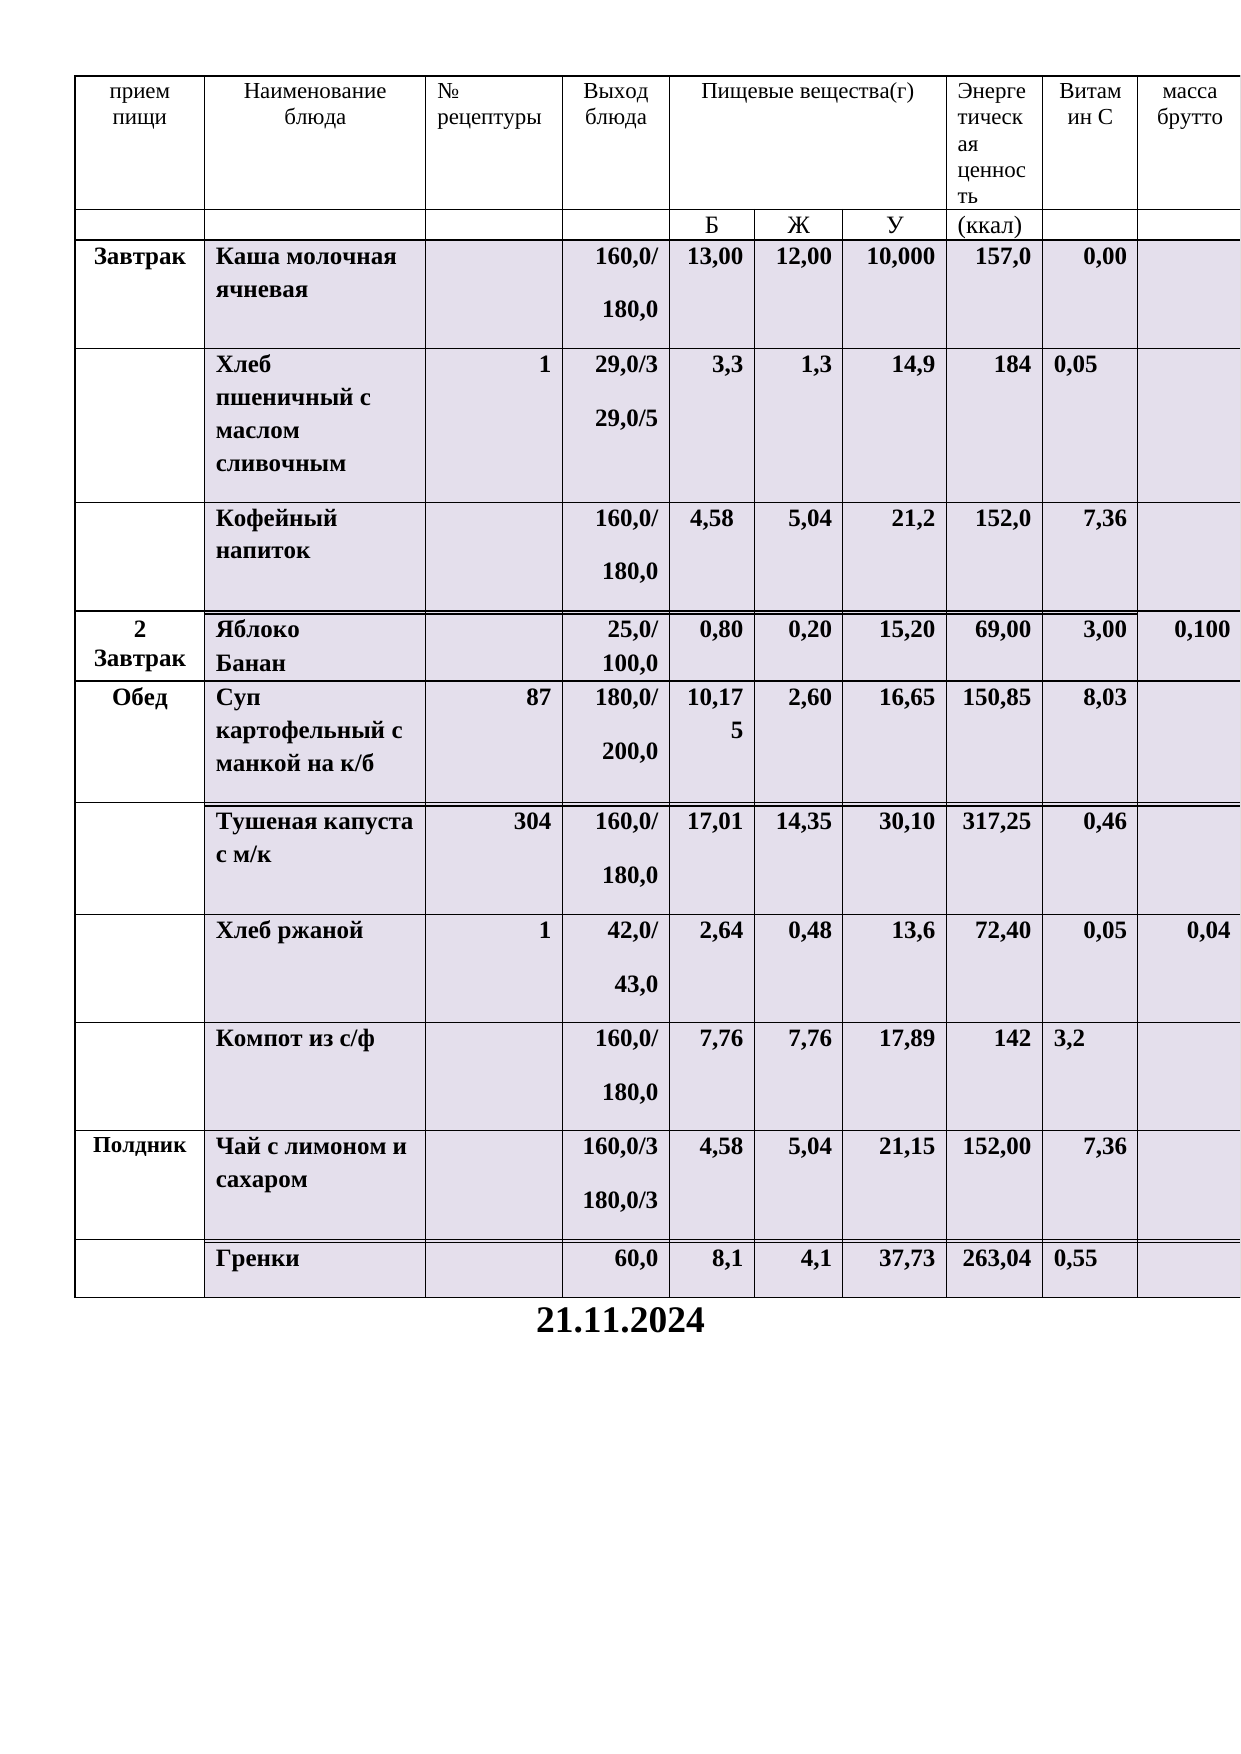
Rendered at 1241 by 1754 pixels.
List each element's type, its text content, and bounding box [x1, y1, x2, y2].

table_cell У [843, 210, 946, 239]
table_cell 5,04 [755, 503, 842, 610]
table_cell Ж [755, 210, 842, 239]
table_cell 72,40 [947, 915, 1042, 1022]
table_cell [76, 1023, 204, 1130]
table_cell 150,85 [947, 682, 1042, 802]
table_cell Компот из с/ф [205, 1023, 425, 1130]
table_cell [563, 210, 669, 239]
table_cell 1,3 [755, 349, 842, 502]
table_cell 180,0/ 200,0 [563, 682, 669, 802]
table_cell 0,100 [1138, 612, 1240, 680]
table_cell 160,0/ 180,0 [563, 807, 669, 914]
table_cell 7,36 [1043, 503, 1137, 610]
table_cell 157,0 [947, 241, 1042, 348]
table_cell 87 [426, 682, 562, 802]
table_cell 13,6 [843, 915, 946, 1022]
table_cell 30,10 [843, 807, 946, 914]
table_cell Хлеб ржаной [205, 915, 425, 1022]
table_cell 3,2 [1043, 1023, 1137, 1130]
table_cell 160,0/ 180,0 [563, 241, 669, 348]
table_cell 4,1 [755, 1243, 842, 1297]
table_cell 21,2 [843, 503, 946, 610]
table_cell 152,0 [947, 503, 1042, 610]
table_header Витамин С [1043, 77, 1137, 209]
table_cell 2,64 [670, 915, 754, 1022]
table_cell [426, 210, 562, 239]
table_cell 21,15 [843, 1131, 946, 1239]
table_cell 25,0/ 100,0 [563, 615, 669, 680]
table_cell 0,46 [1043, 807, 1137, 914]
table_cell 7,76 [670, 1023, 754, 1130]
table_cell 8,03 [1043, 682, 1137, 802]
table_cell [426, 503, 562, 610]
table_cell [1138, 241, 1240, 348]
table_cell 184 [947, 349, 1042, 502]
table_cell [1043, 210, 1137, 239]
table_cell [426, 1131, 562, 1239]
table_header масса брутто [1138, 77, 1240, 209]
table_cell Полдник [76, 1131, 204, 1239]
table_cell [1138, 1131, 1240, 1239]
table_cell 7,76 [755, 1023, 842, 1130]
table_cell Каша молочная ячневая [205, 241, 425, 348]
table_cell [426, 241, 562, 348]
table_cell Суп картофельный с манкой на к/б [205, 682, 425, 802]
table_cell Завтрак [76, 241, 204, 348]
text 21.11.2024 [75, 1298, 1165, 1341]
table_cell 10,000 [843, 241, 946, 348]
table_cell [426, 615, 562, 680]
table_cell [1138, 503, 1240, 610]
table_cell 263,04 [947, 1243, 1042, 1297]
table_cell Тушеная капуста с м/к [205, 807, 425, 914]
table_cell [1138, 682, 1240, 802]
table_cell [1138, 210, 1240, 239]
table_cell [1138, 1023, 1240, 1130]
table_cell 69,00 [947, 615, 1042, 680]
table_cell 16,65 [843, 682, 946, 802]
table_cell 1 [426, 349, 562, 502]
table_cell 14,9 [843, 349, 946, 502]
table_cell (ккал) [947, 210, 1042, 239]
table_cell [426, 1023, 562, 1130]
table_cell 13,00 [670, 241, 754, 348]
table_header № рецептуры [426, 77, 562, 209]
table_cell 152,00 [947, 1131, 1042, 1239]
table_cell 17,89 [843, 1023, 946, 1130]
table_cell Яблоко Банан [205, 615, 425, 680]
table_cell Кофейный напиток [205, 503, 425, 610]
table_cell [1138, 1243, 1240, 1297]
table_cell 42,0/ 43,0 [563, 915, 669, 1022]
table_cell 160,0/ 180,0 [563, 503, 669, 610]
table_cell 8,1 [670, 1243, 754, 1297]
table_cell 37,73 [843, 1243, 946, 1297]
table_cell [76, 915, 204, 1022]
table_cell 15,20 [843, 615, 946, 680]
table_cell 60,0 [563, 1243, 669, 1297]
table_cell 0,05 [1043, 915, 1137, 1022]
table_cell 317,25 [947, 807, 1042, 914]
table_header Энергетическая ценность [947, 77, 1042, 209]
table_cell Обед [76, 682, 204, 802]
table_cell 12,00 [755, 241, 842, 348]
table_cell 160,0/ 180,0 [563, 1023, 669, 1130]
table_cell 0,20 [755, 615, 842, 680]
table_cell 4,58 [670, 1131, 754, 1239]
table_cell [76, 503, 204, 610]
table_cell 29,0/3 29,0/5 [563, 349, 669, 502]
table_cell [76, 1240, 204, 1297]
table_cell 2,60 [755, 682, 842, 802]
table_cell 160,0/3 180,0/3 [563, 1131, 669, 1239]
table_cell 142 [947, 1023, 1042, 1130]
table_cell [1138, 349, 1240, 502]
table_cell 304 [426, 807, 562, 914]
table_header Наименование блюда [205, 77, 425, 209]
table_cell 7,36 [1043, 1131, 1137, 1239]
table_cell 0,04 [1138, 915, 1240, 1022]
table_cell [1138, 807, 1240, 914]
table_header Пищевые вещества(г) [670, 77, 946, 209]
table_cell 5,04 [755, 1131, 842, 1239]
table_cell 1 [426, 915, 562, 1022]
table_cell 10,175 [670, 682, 754, 802]
table_cell 2 Завтрак [76, 612, 204, 680]
table_cell 14,35 [755, 807, 842, 914]
table_header прием пищи [76, 77, 204, 209]
table_cell Б [670, 210, 754, 239]
table_cell Чай с лимоном и сахаром [205, 1131, 425, 1239]
table_cell 4,58 [670, 503, 754, 610]
table_cell 3,3 [670, 349, 754, 502]
table_cell 0,55 [1043, 1243, 1137, 1297]
table_cell [76, 349, 204, 502]
table_cell 0,80 [670, 615, 754, 680]
table_cell 0,05 [1043, 349, 1137, 502]
table_header Выход блюда [563, 77, 669, 209]
table_cell [76, 210, 204, 239]
table_cell Хлеб пшеничный с маслом сливочным [205, 349, 425, 502]
table_cell [76, 803, 204, 914]
table_cell 17,01 [670, 807, 754, 914]
table_cell [426, 1243, 562, 1297]
table_cell 0,48 [755, 915, 842, 1022]
table_cell [205, 210, 425, 239]
table_cell 3,00 [1043, 615, 1137, 680]
table_cell 0,00 [1043, 241, 1137, 348]
table_cell Гренки [205, 1243, 425, 1297]
